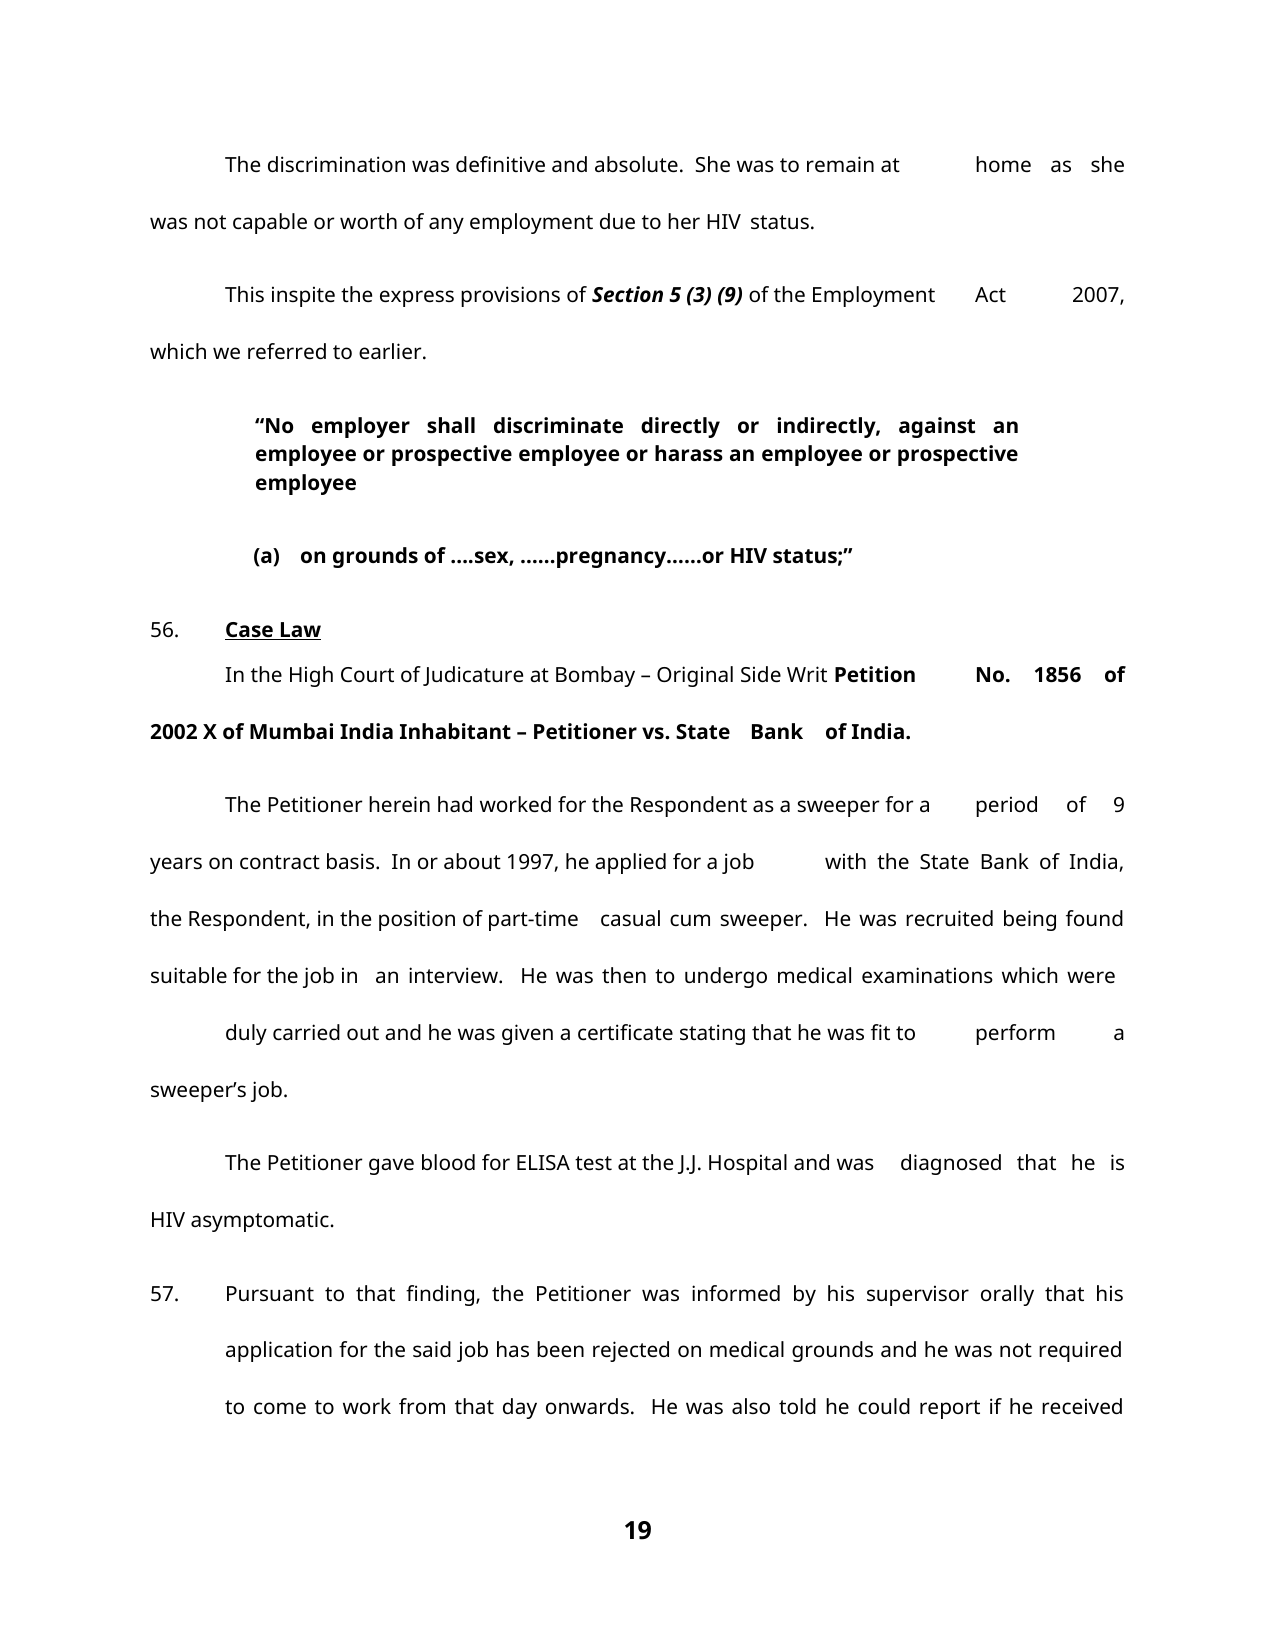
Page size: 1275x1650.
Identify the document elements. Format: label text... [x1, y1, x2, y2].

list Case Law [150, 615, 1020, 643]
text The Petitioner herein had worked for the Respondent as a sweeper for a period of 9 years on contract basis. In or about 1997, he applied for a job with the State Bank of India, the Respondent, in the position of part-time casual cum sweeper. He was recruited being found suitable for the job in an interview. He was then to undergo medical examinations which were duly carried out and he was given a certificate stating that he was fit to perform a sweeper’s job. [150, 790, 1125, 1103]
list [150, 1279, 1125, 1421]
text The Petitioner gave blood for ELISA test at the J.J. Hospital and was diagnosed that he is HIV asymptomatic. [150, 1148, 1125, 1233]
text This inspite the express provisions of Section 5 (3) (9) of the Employment Act 2007, which we referred to earlier. [150, 280, 1125, 366]
list on grounds of ….sex, ……pregnancy……or HIV status;” [253, 541, 1020, 570]
text The discrimination was definitive and absolute. She was to remain at home as she was not capable or worth of any employment due to her HIV status. [150, 150, 1125, 235]
text “No employer shall discriminate directly or indirectly, against an employee or prospective employee or harass an employee or prospective employee [255, 411, 1020, 496]
text In the High Court of Judicature at Bombay – Original Side Writ Petition No. 1856 of 2002 X of Mumbai India Inhabitant – Petitioner vs. State Bank of India. [150, 660, 1125, 745]
